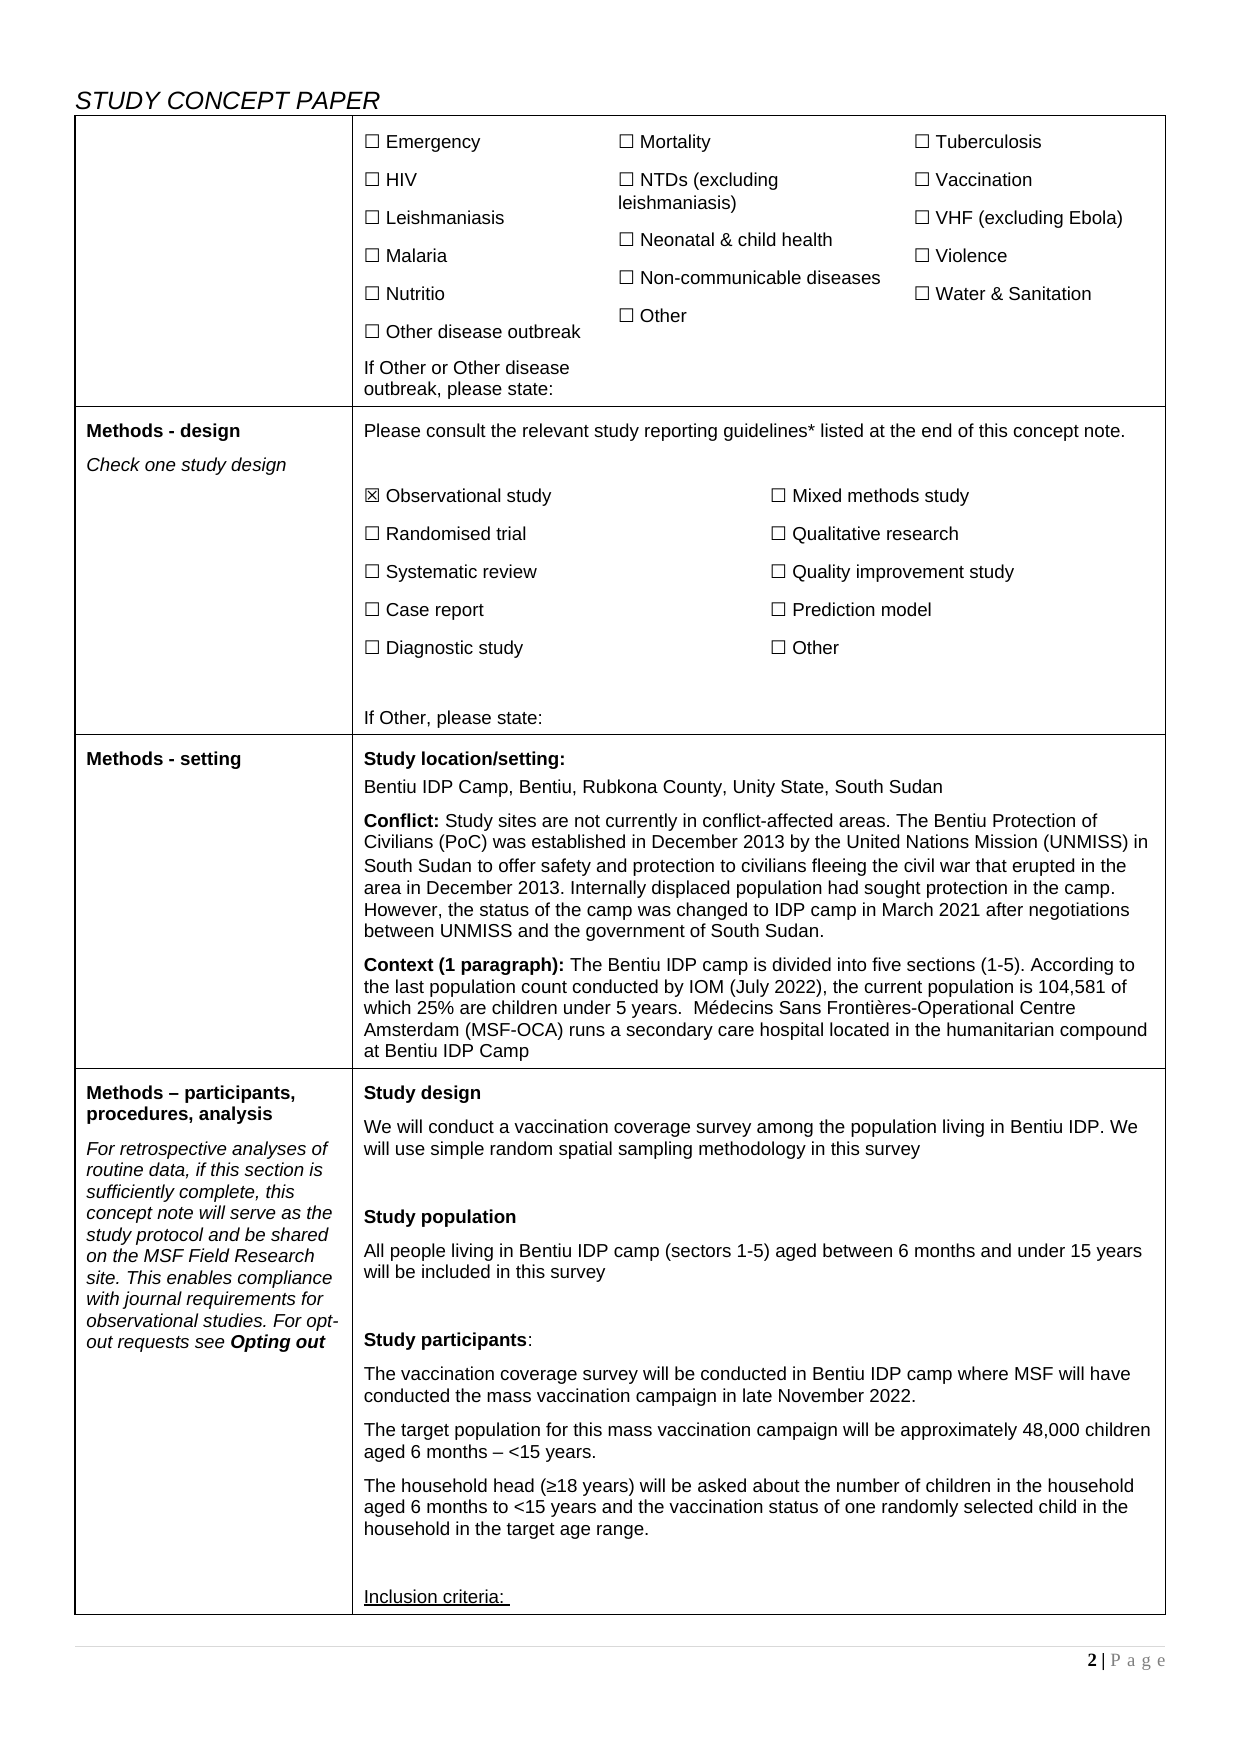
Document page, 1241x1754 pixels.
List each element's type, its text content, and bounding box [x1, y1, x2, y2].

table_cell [76, 116, 352, 406]
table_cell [76, 1069, 352, 1613]
table_cell Observational study Randomised trial Systematic review Case report Diagnostic study If Other, please state: [353, 469, 759, 734]
table_cell Mixed methods study Qualitative research Quality improvement study Prediction model Other [759, 469, 1165, 734]
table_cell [353, 116, 607, 406]
table_cell Please consult the relevant study reporting guidelines* listed at the end of this concept note. [353, 407, 1165, 469]
table_cell Study location/setting: Bentiu IDP Camp, Bentiu, Rubkona County, Unity State, South Sudan Conflict: Study sites are not currently in conflict-affected areas. The Bentiu Protection of Civilians (PoC) was established in December 2013 by the United Nations Mission (UNMISS) in South Sudan to offer safety and protection to civilians fleeing the civil war that erupted in the area in December 2013. Internally displaced population had sought protection in the camp. However, the status of the camp was changed to IDP camp in March 2021 after negotiations between UNMISS and the government of South Sudan. Context (1 paragraph): The Bentiu IDP camp is divided into five sections (1-5). According to the last population count conducted by IOM (July 2022), the current population is 104,581 of which 25% are children under 5 years. Médecins Sans Frontières-Operational Centre Amsterdam (MSF-OCA) runs a secondary care hospital located in the humanitarian compound at Bentiu IDP Camp [353, 735, 1165, 1068]
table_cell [902, 116, 1165, 406]
table_cell Methods - design Check one study design [76, 407, 352, 734]
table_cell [353, 1069, 1165, 1613]
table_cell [607, 116, 902, 406]
table_cell Methods - setting [76, 735, 352, 1068]
